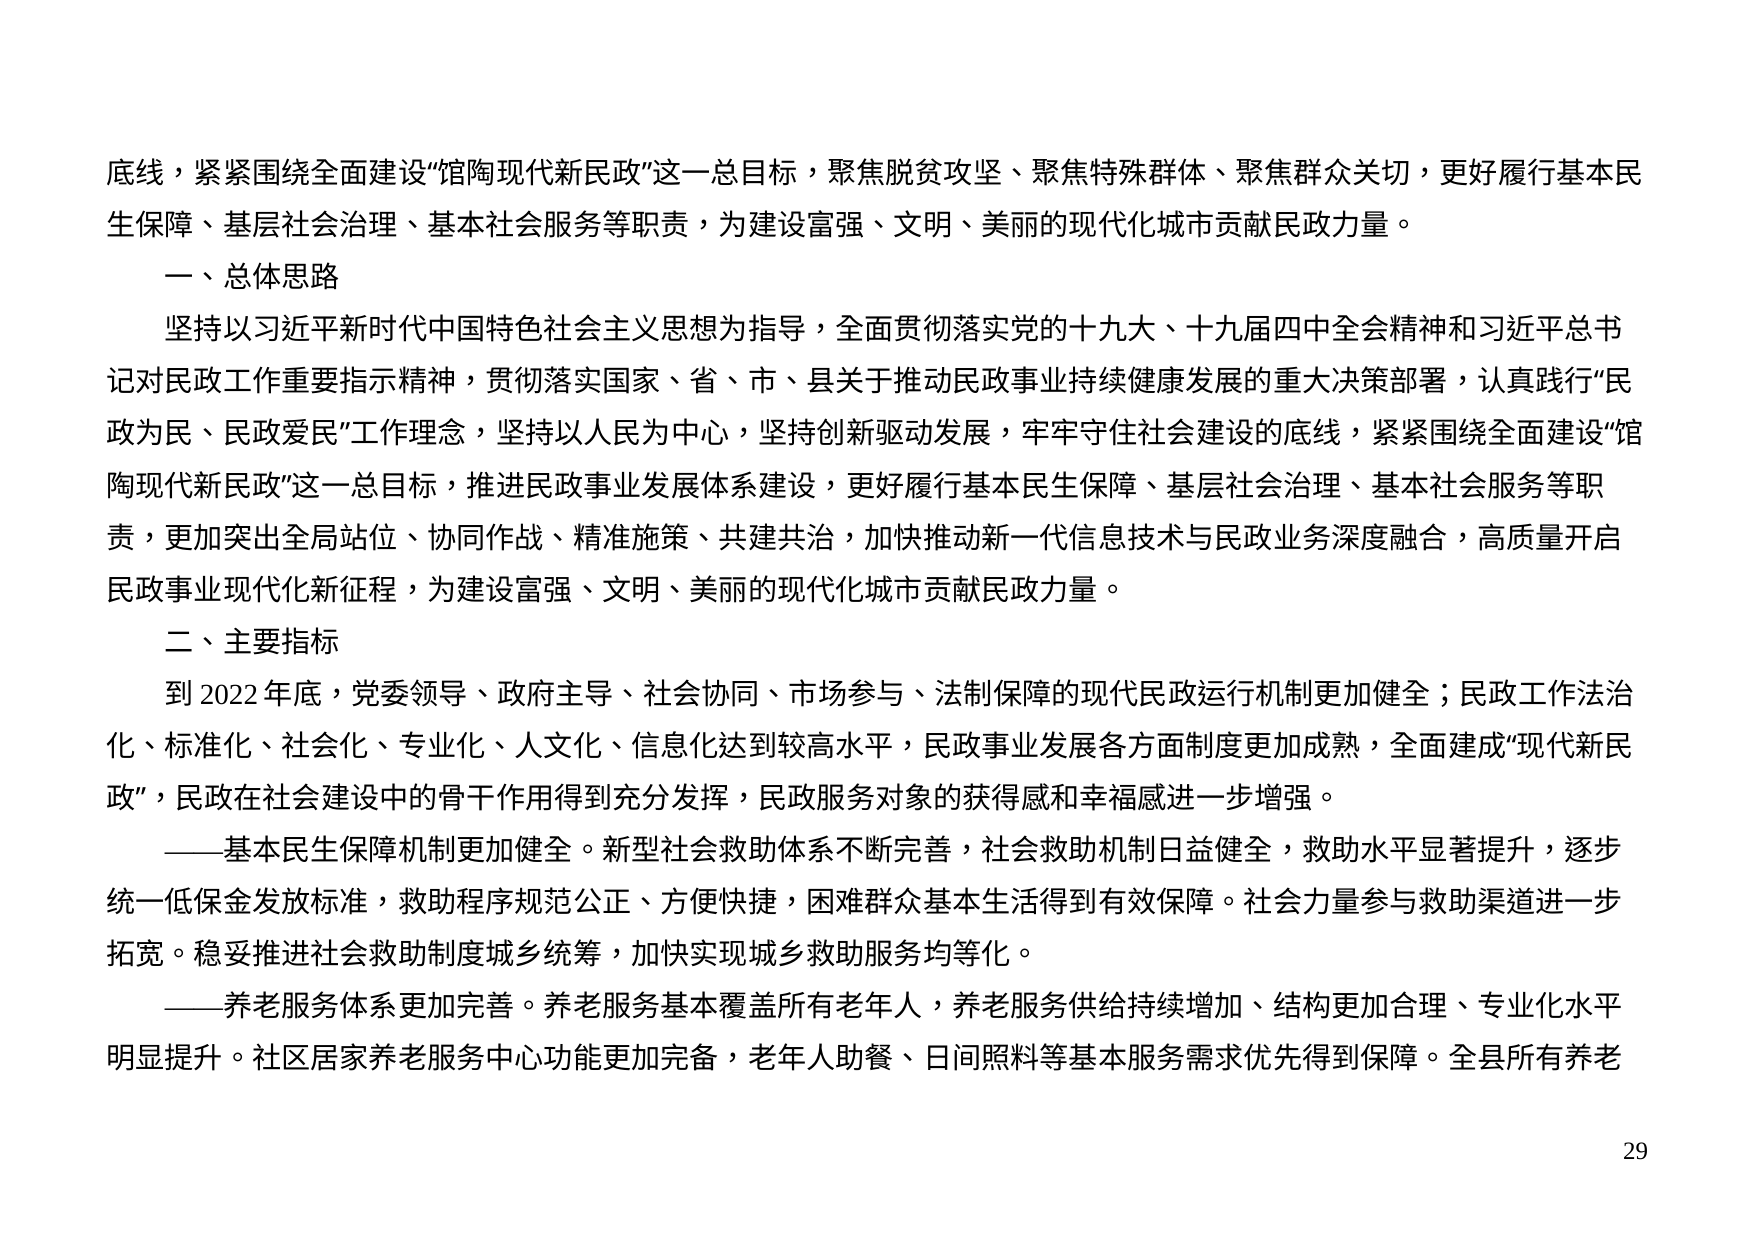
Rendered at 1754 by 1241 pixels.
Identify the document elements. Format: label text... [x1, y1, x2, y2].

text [106, 975, 1648, 1079]
text 到2022年底，党委领导、政府主导、社会协同、市场参与、法制保障的现代民政运行机制更加健全；民政工作法治化、标准化、社会化、专业化、人文化、信息化达到较高水平，民政事业发展各方面制度更加成熟，全面建成“现代新民政”，民政在社会建设中的骨干作用得到充分发挥，民政服务对象的获得感和幸福感进一步增强。 [106, 663, 1648, 819]
text 二、主要指标 [106, 611, 1648, 663]
text 坚持以习近平新时代中国特色社会主义思想为指导，全面贯彻落实党的十九大、十九届四中全会精神和习近平总书记对民政工作重要指示精神，贯彻落实国家、省、市、县关于推动民政事业持续健康发展的重大决策部署，认真践行“民政为民、民政爱民”工作理念，坚持以人民为中心，坚持创新驱动发展，牢牢守住社会建设的底线，紧紧围绕全面建设“馆陶现代新民政”这一总目标，推进民政事业发展体系建设，更好履行基本民生保障、基层社会治理、基本社会服务等职责，更加突出全局站位、协同作战、精准施策、共建共治，加快推动新一代信息技术与民政业务深度融合，高质量开启民政事业现代化新征程，为建设富强、文明、美丽的现代化城市贡献民政力量。 [106, 298, 1648, 611]
text 一、总体思路 [106, 246, 1648, 298]
text ——基本民生保障机制更加健全。新型社会救助体系不断完善，社会救助机制日益健全，救助水平显著提升，逐步统一低保金发放标准，救助程序规范公正、方便快捷，困难群众基本生活得到有效保障。社会力量参与救助渠道进一步拓宽。稳妥推进社会救助制度城乡统筹，加快实现城乡救助服务均等化。 [106, 819, 1648, 975]
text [106, 142, 1648, 246]
